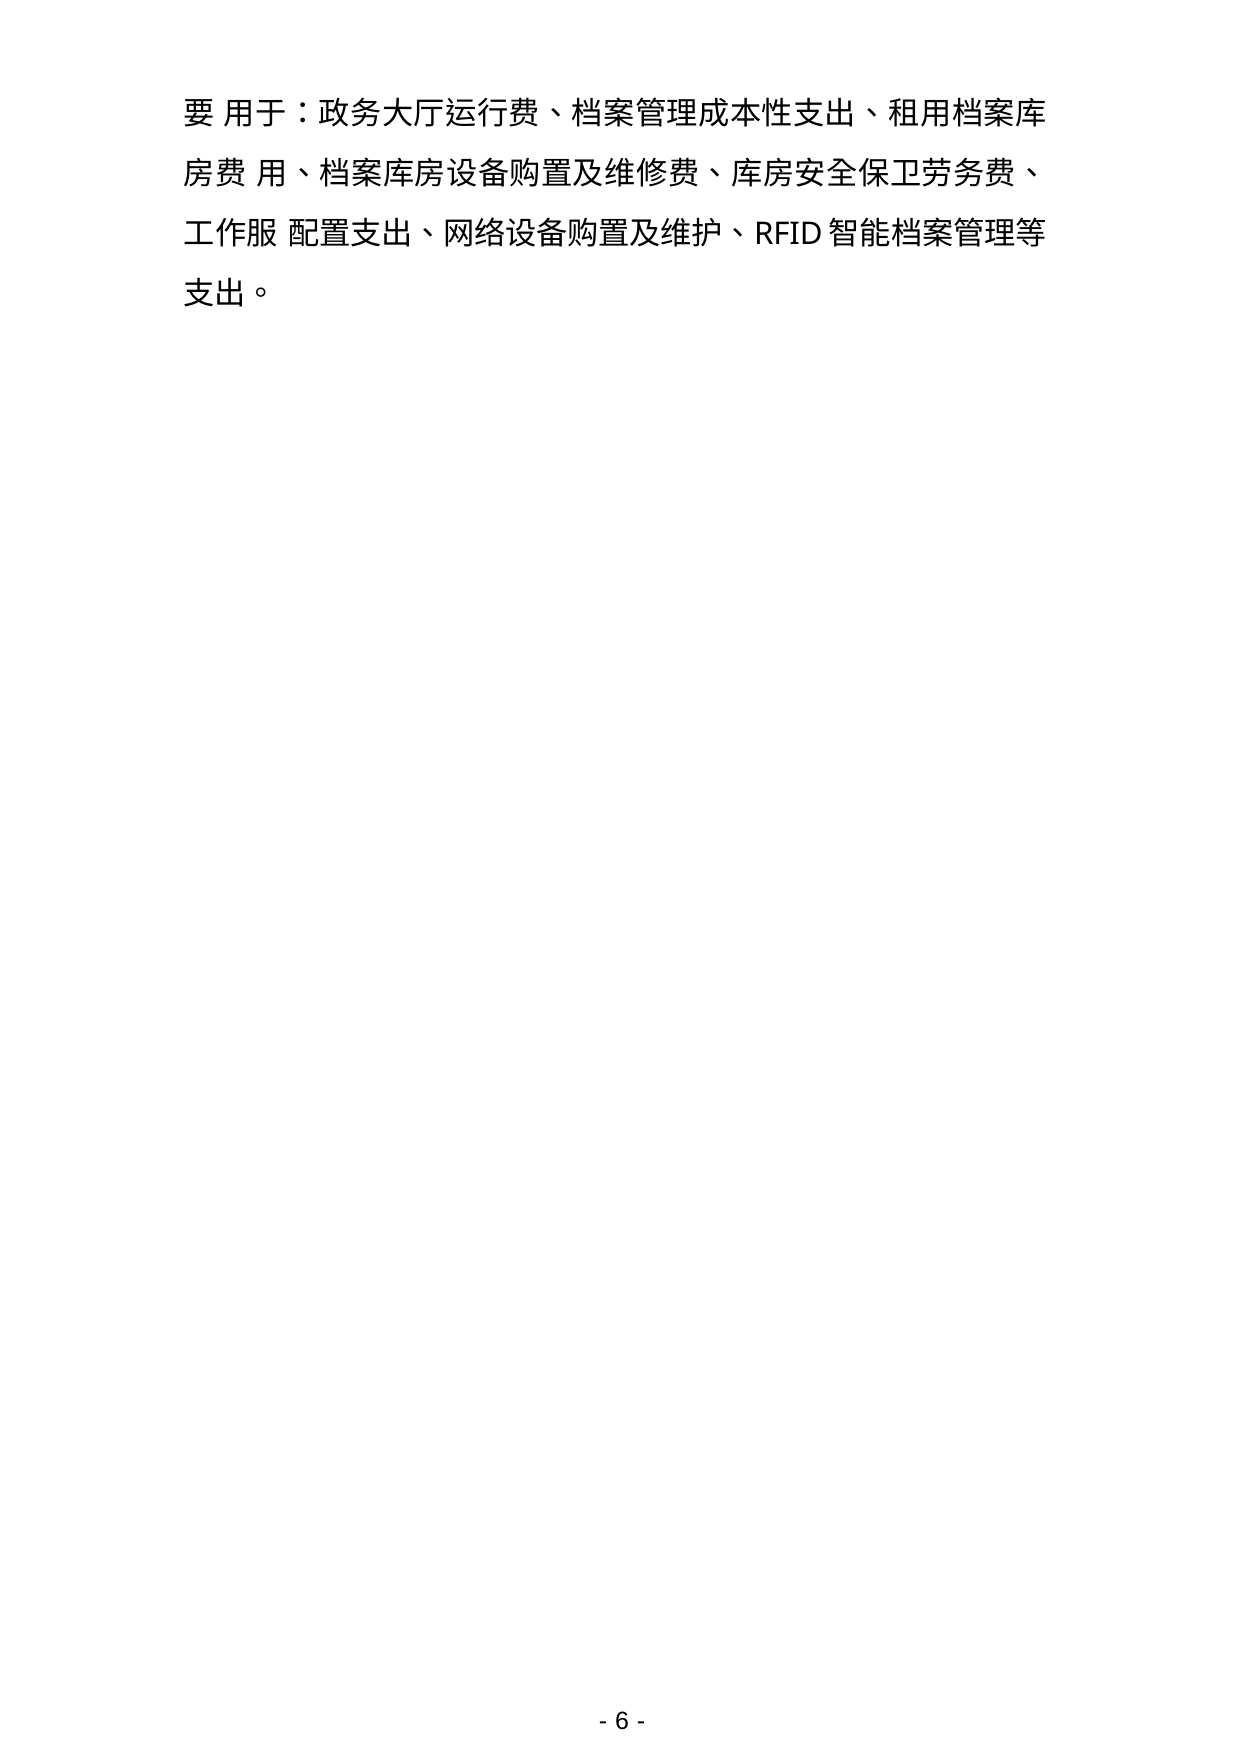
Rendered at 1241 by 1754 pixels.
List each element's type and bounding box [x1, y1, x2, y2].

text [183, 91, 1072, 314]
